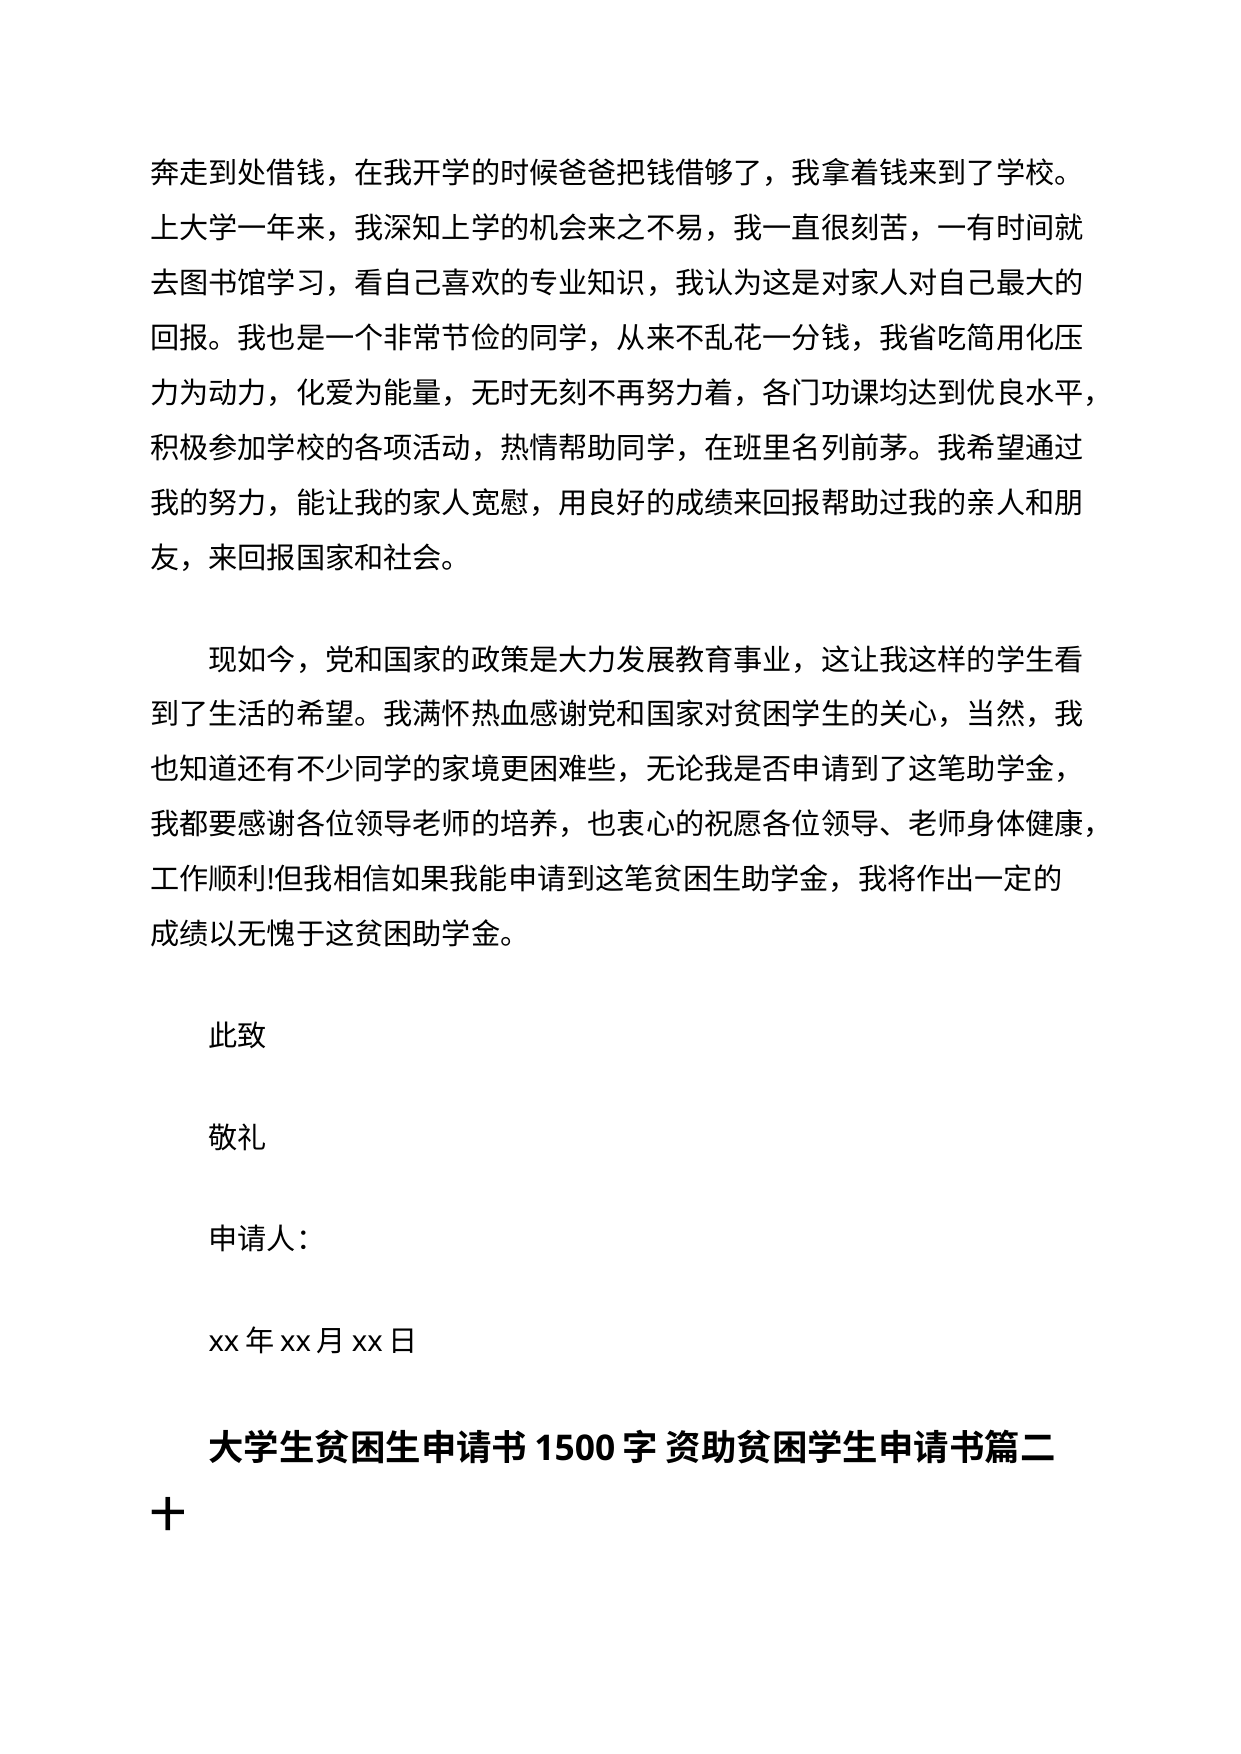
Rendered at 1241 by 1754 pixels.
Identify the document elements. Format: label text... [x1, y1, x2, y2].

text 现如今，党和国家的政策是大力发展教育事业，这让我这样的学生看到了生活的希望。我满怀热血感谢党和国家对贫困学生的关心，当然，我也知道还有不少同学的家境更困难些，无论我是否申请到了这笔助学金，我都要感谢各位领导老师的培养，也衷心的祝愿各位领导、老师身体健康，工作顺利!但我相信如果我能申请到这笔贫困生助学金，我将作出一定的成绩以无愧于这贫困助学金。 [150, 636, 1090, 953]
text 大学生贫困生申请书1500字 资助贫困学生申请书篇二十 [150, 1420, 1090, 1538]
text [150, 150, 1090, 577]
text xx年xx月xx日 [150, 1318, 1090, 1360]
text 此致 [150, 1012, 1090, 1055]
text 敬礼 [150, 1114, 1090, 1156]
text 申请人： [150, 1216, 1090, 1258]
